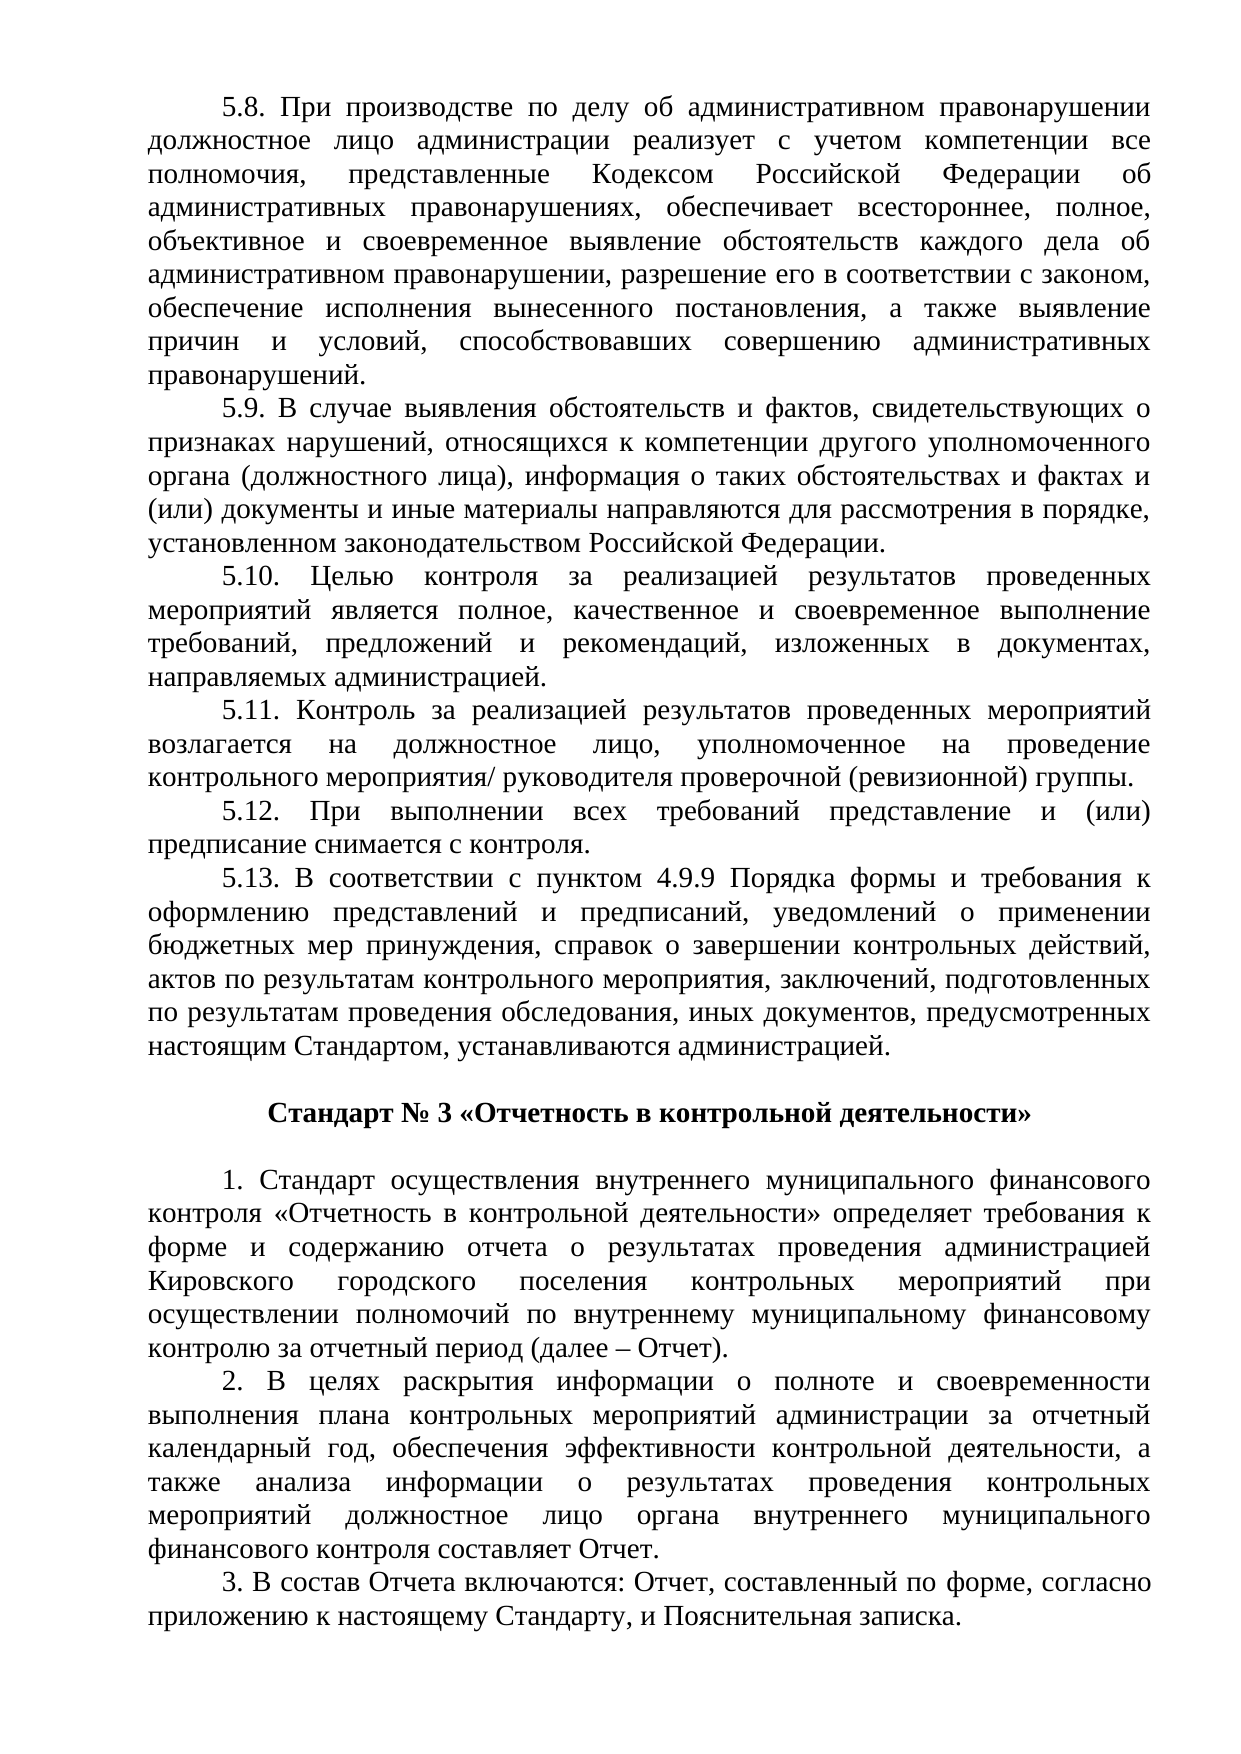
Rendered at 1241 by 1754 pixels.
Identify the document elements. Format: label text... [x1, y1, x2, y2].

text 5.9. В случае выявления обстоятельств и фактов, свидетельствующих о признаках нарушений, относящихся к компетенции другого уполномоченного органа (должностного лица), информация о таких обстоятельствах и фактах и (или) документы и иные материалы направляются для рассмотрения в порядке, установленном законодательством Российской Федерации. [148, 391, 1152, 558]
text 5.13. В соответствии с пунктом 4.9.9 Порядка формы и требования к оформлению представлений и предписаний, уведомлений о применении бюджетных мер принуждения, справок о завершении контрольных действий, актов по результатам контрольного мероприятия, заключений, подготовленных по результатам проведения обследования, иных документов, предусмотренных настоящим Стандартом, устанавливаются администрацией. [148, 860, 1152, 1061]
text 5.8. При производстве по делу об административном правонарушении должностное лицо администрации реализует с учетом компетенции все полномочия, представленные Кодексом Российской Федерации об административных правонарушениях, обеспечивает всестороннее, полное, объективное и своевременное выявление обстоятельств каждого дела об административном правонарушении, разрешение его в соответствии с законом, обеспечение исполнения вынесенного постановления, а также выявление причин и условий, способствовавших совершению административных правонарушений. [148, 89, 1152, 391]
text 1. Стандарт осуществления внутреннего муниципального финансового контроля «Отчетность в контрольной деятельности» определяет требования к форме и содержанию отчета о результатах проведения администрацией Кировского городского поселения контрольных мероприятий при осуществлении полномочий по внутреннему муниципальному финансовому контролю за отчетный период (далее – Отчет). [148, 1162, 1152, 1363]
text 5.11. Контроль за реализацией результатов проведенных мероприятий возлагается на должностное лицо, уполномоченное на проведение контрольного мероприятия/ руководителя проверочной (ревизионной) группы. [148, 692, 1152, 793]
text 3. В состав Отчета включаются: Отчет, составленный по форме, согласно приложению к настоящему Стандарту, и Пояснительная записка. [148, 1564, 1152, 1632]
text 2. В целях раскрытия информации о полноте и своевременности выполнения плана контрольных мероприятий администрации за отчетный календарный год, обеспечения эффективности контрольной деятельности, а также анализа информации о результатах проведения контрольных мероприятий должностное лицо органа внутреннего муниципального финансового контроля составляет Отчет. [148, 1363, 1152, 1564]
text 5.10. Целью контроля за реализацией результатов проведенных мероприятий является полное, качественное и своевременное выполнение требований, предложений и рекомендаций, изложенных в документах, направляемых администрацией. [148, 558, 1152, 692]
title Стандарт № 3 «Отчетность в контрольной деятельности» [148, 1095, 1152, 1128]
text 5.12. При выполнении всех требований представление и (или) предписание снимается с контроля. [148, 793, 1152, 860]
